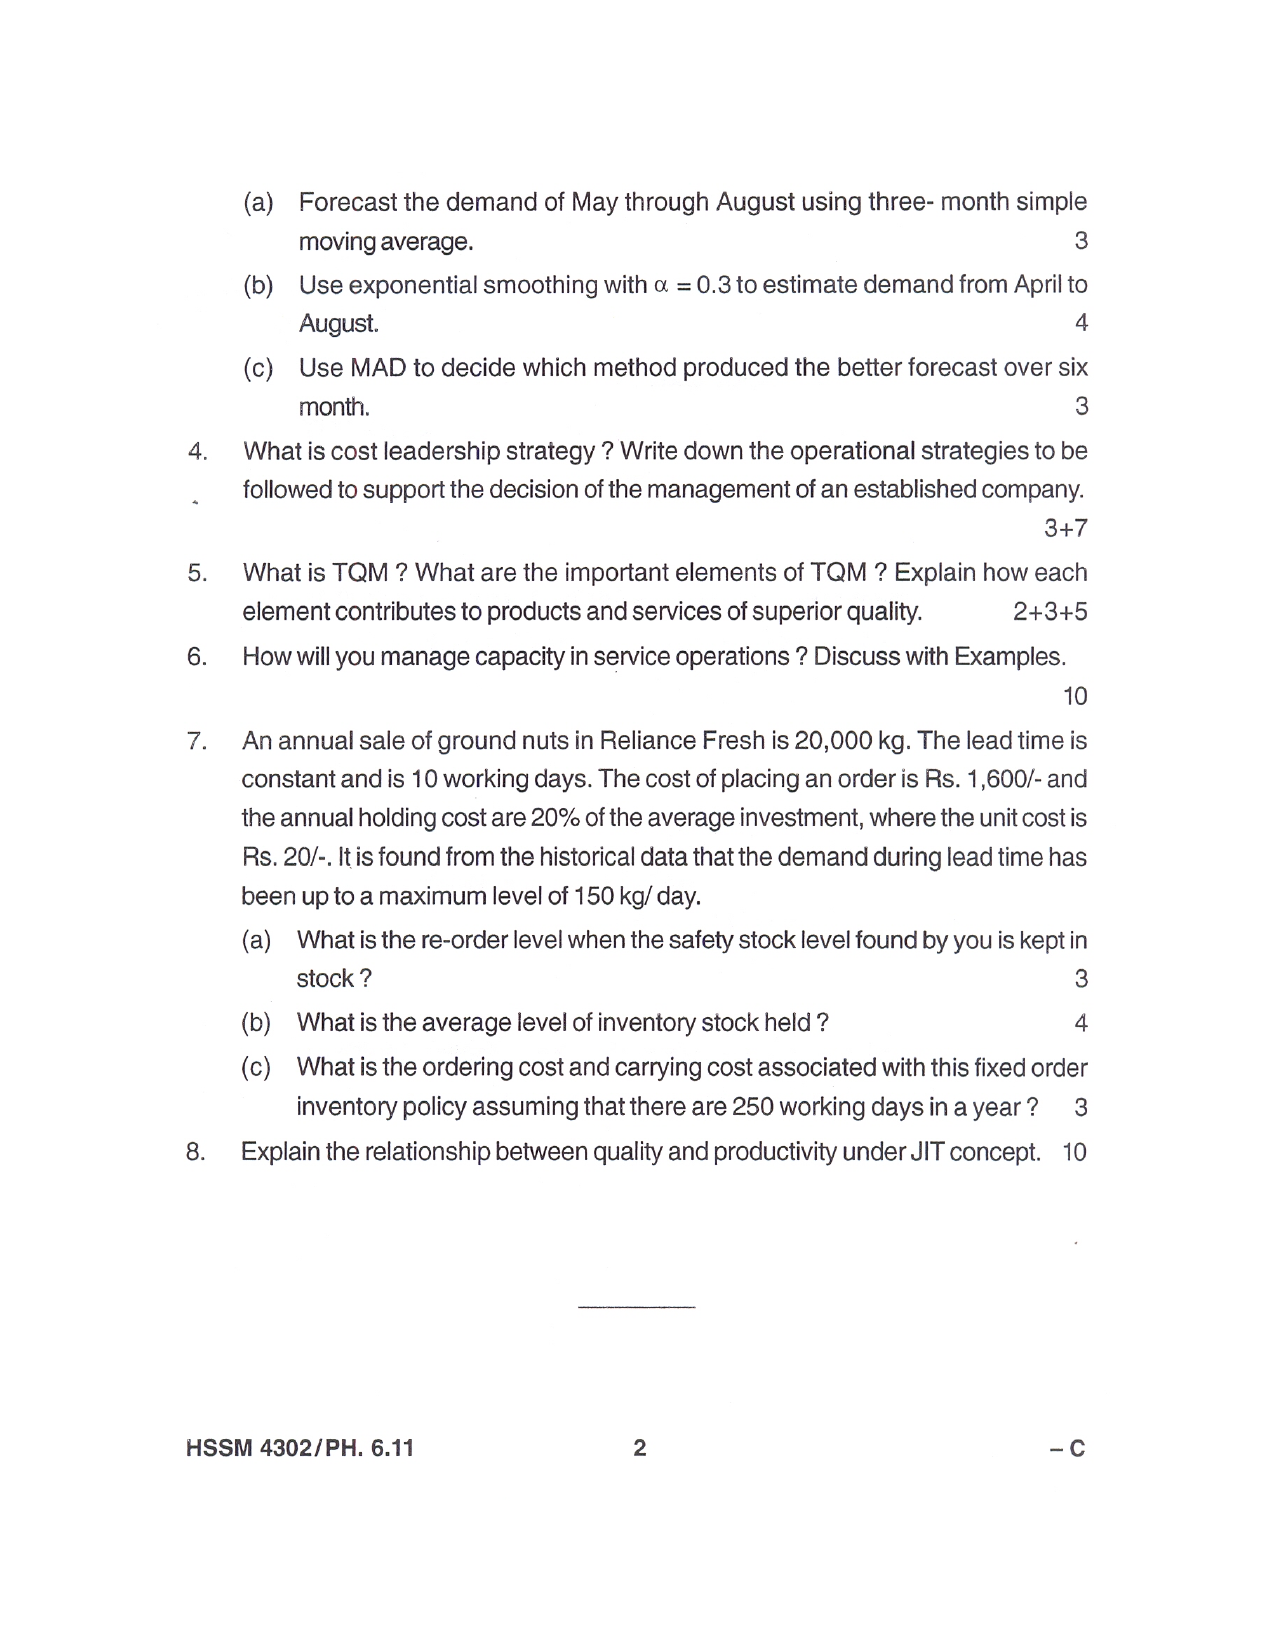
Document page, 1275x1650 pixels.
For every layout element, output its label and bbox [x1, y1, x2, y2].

picture [150, 150, 1125, 1501]
